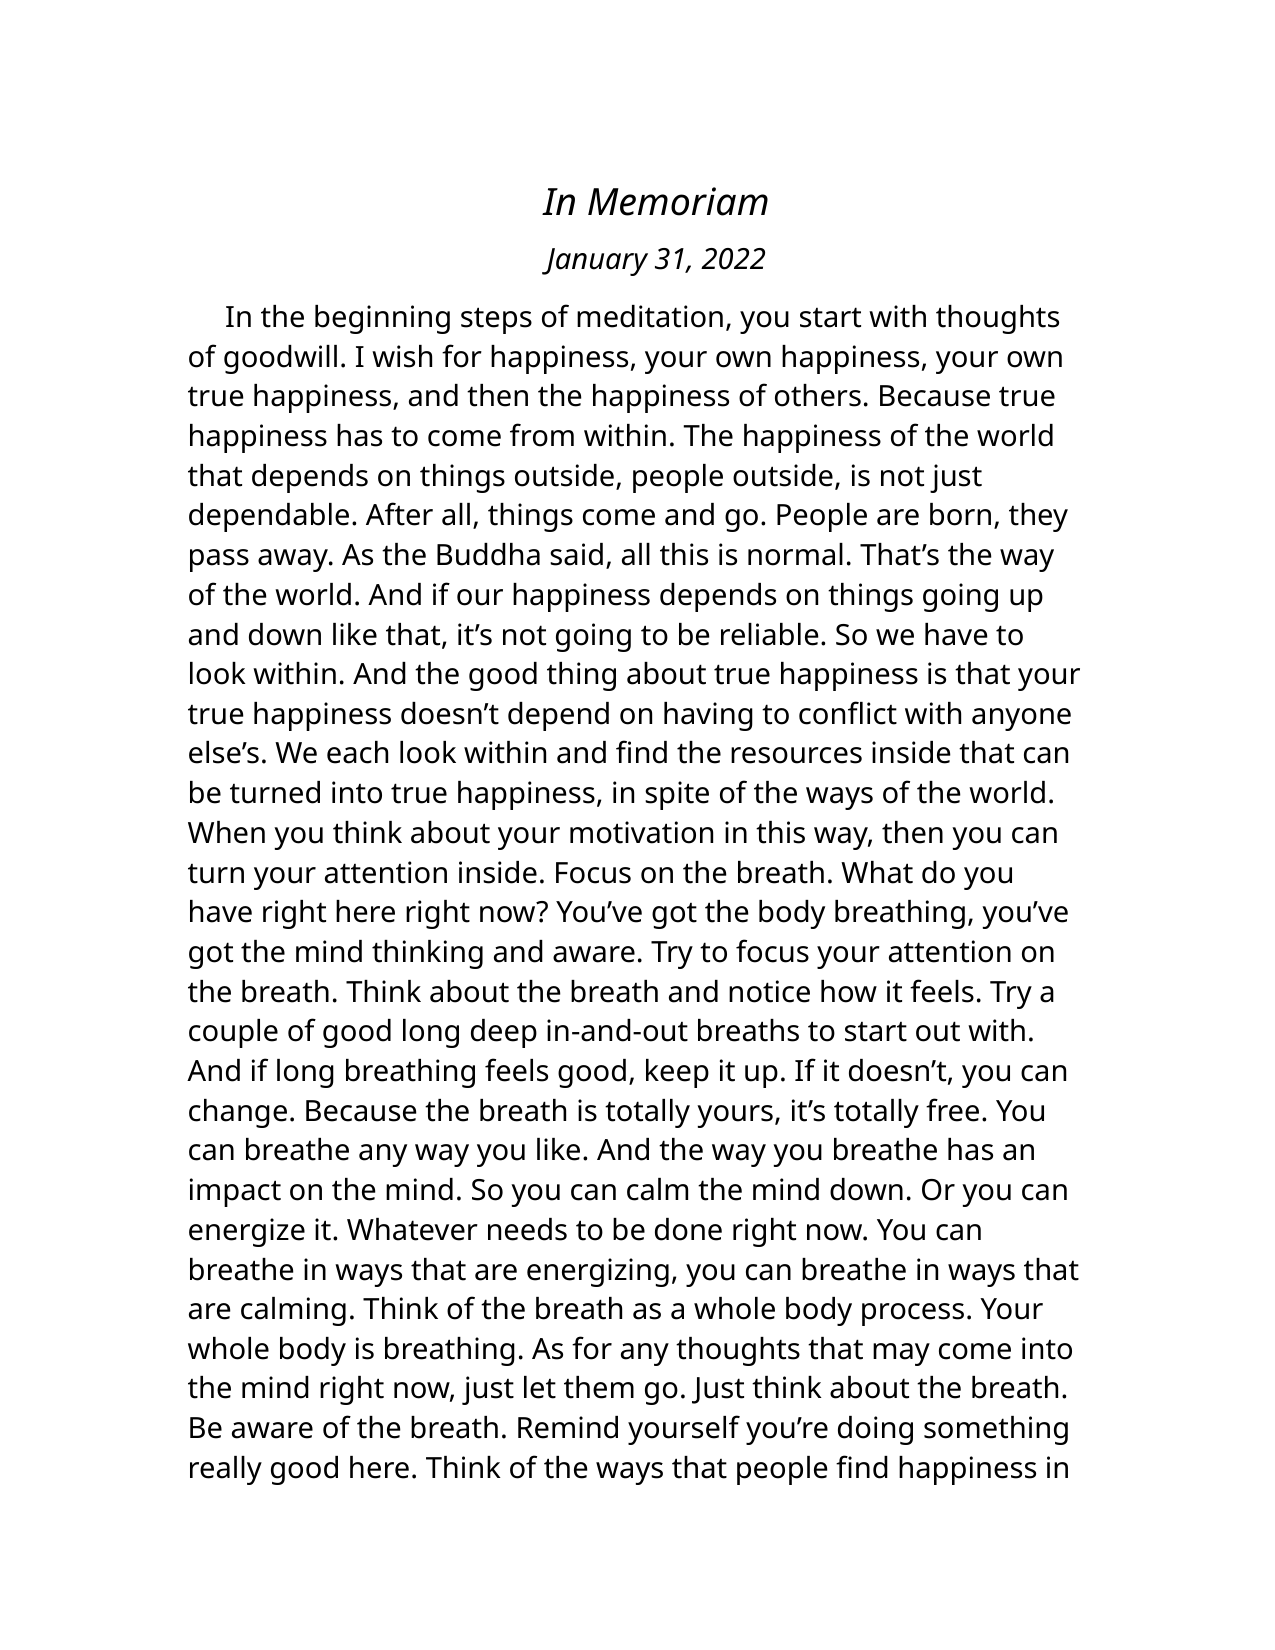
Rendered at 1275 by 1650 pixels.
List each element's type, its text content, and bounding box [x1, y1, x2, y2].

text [187, 296, 1087, 1487]
text January 31, 2022 [187, 238, 1087, 278]
title In Memoriam [187, 175, 1087, 226]
